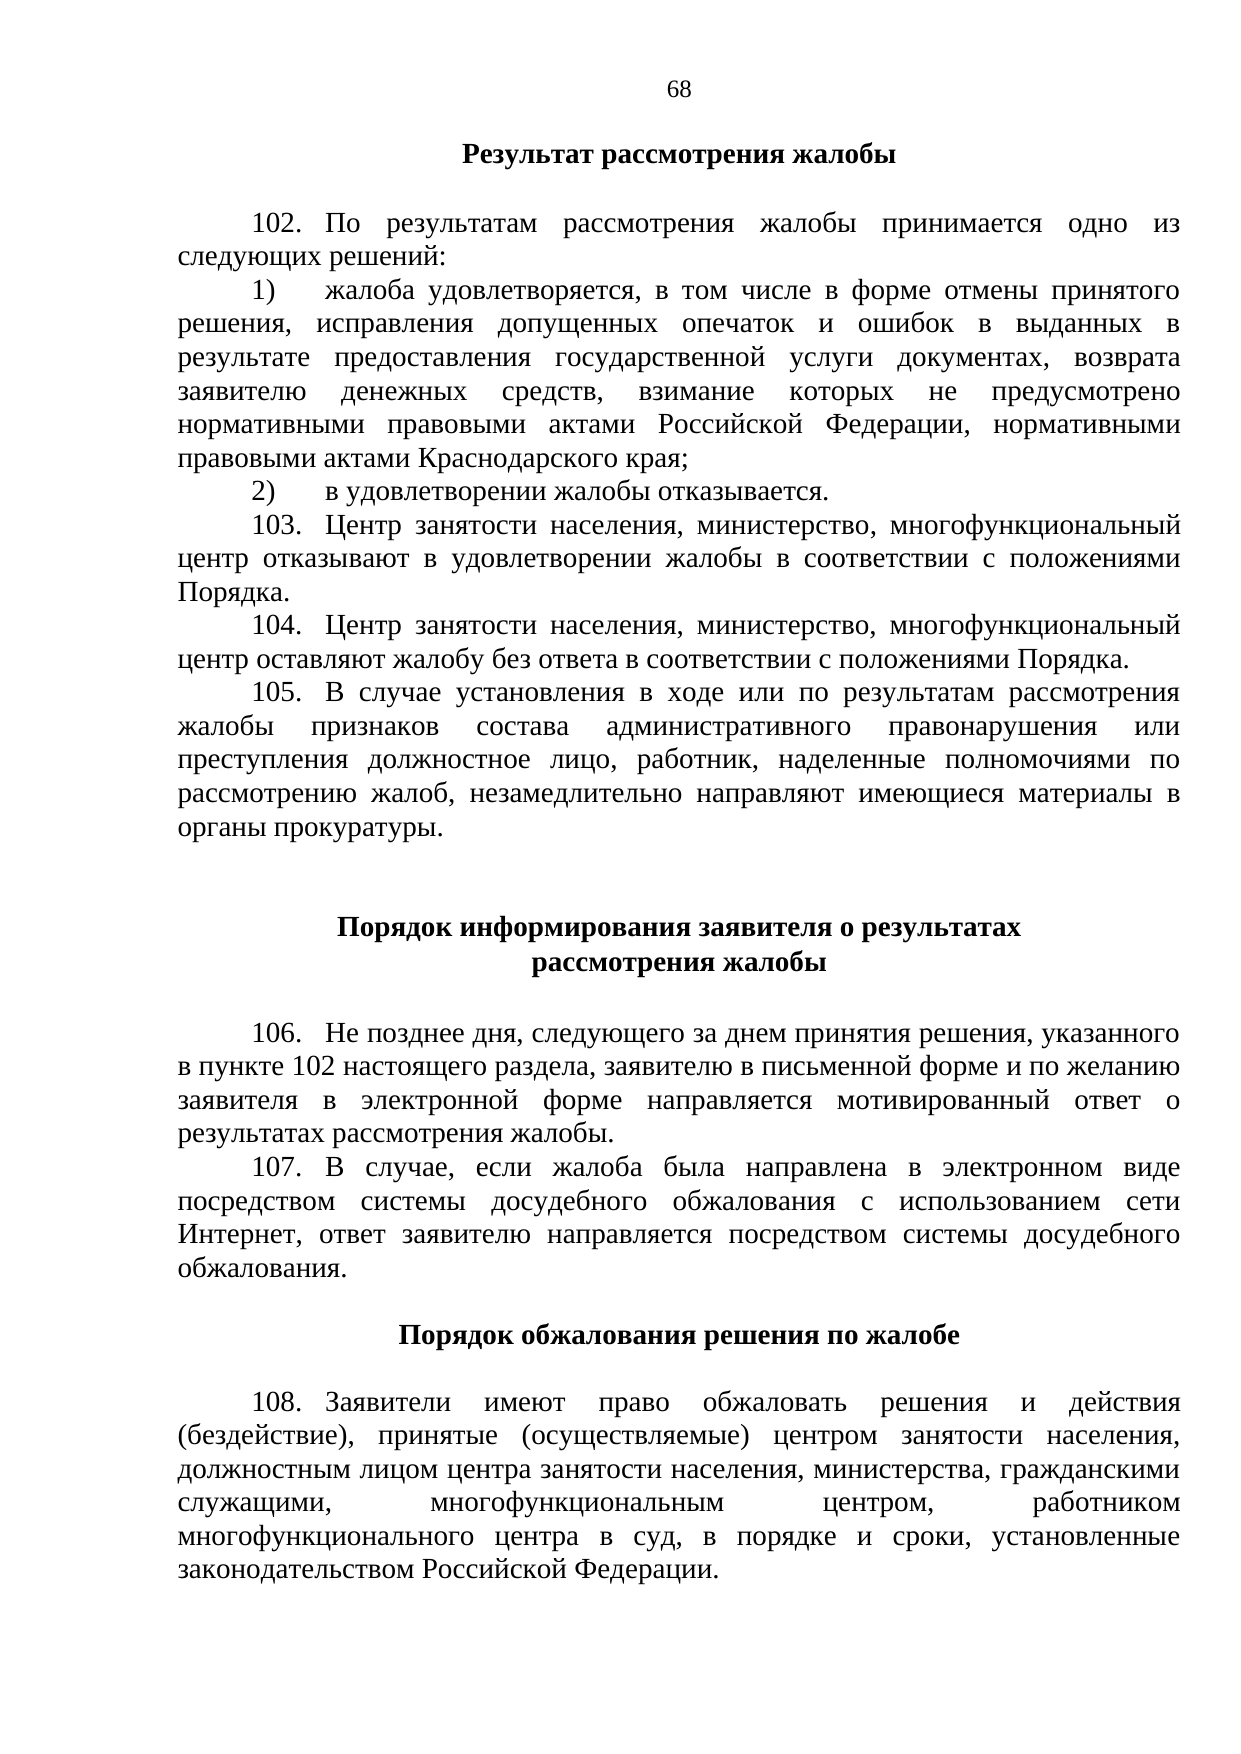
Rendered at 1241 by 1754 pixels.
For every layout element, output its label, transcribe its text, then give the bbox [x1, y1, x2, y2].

text 106. Не позднее дня, следующего за днем принятия решения, указанного в пункте 102 настоящего раздела, заявителю в письменной форме и по желанию заявителя в электронной форме направляется мотивированный ответ о результатах рассмотрения жалобы. [177, 1015, 1181, 1149]
text 105. В случае установления в ходе или по результатам рассмотрения жалобы признаков состава административного правонарушения или преступления должностное лицо, работник, наделенные полномочиями по рассмотрению жалоб, незамедлительно направляют имеющиеся материалы в органы прокуратуры. [177, 674, 1181, 842]
text Порядок обжалования решения по жалобе [177, 1317, 1181, 1350]
text 107. В случае, если жалоба была направлена в электронном виде посредством системы досудебного обжалования с использованием сети Интернет, ответ заявителю направляется посредством системы досудебного обжалования. [177, 1149, 1181, 1283]
text рассмотрения жалобы [177, 944, 1181, 978]
text 2) в удовлетворении жалобы отказывается. [177, 473, 1181, 507]
text 102. По результатам рассмотрения жалобы принимается одно из следующих решений: [177, 205, 1181, 272]
text 104. Центр занятости населения, министерство, многофункциональный центр оставляют жалобу без ответа в соответствии с положениями Порядка. [177, 607, 1181, 674]
text Результат рассмотрения жалобы [177, 136, 1181, 170]
text 1) жалоба удовлетворяется, в том числе в форме отмены принятого решения, исправления допущенных опечаток и ошибок в выданных в результате предоставления государственной услуги документах, возврата заявителю денежных средств, взимание которых не предусмотрено нормативными правовыми актами Российской Федерации, нормативными правовыми актами Краснодарского края; [177, 272, 1181, 473]
text 103. Центр занятости населения, министерство, многофункциональный центр отказывают в удовлетворении жалобы в соответствии с положениями Порядка. [177, 507, 1181, 607]
text 108. Заявители имеют право обжаловать решения и действия (бездействие), принятые (осуществляемые) центром занятости населения, должностным лицом центра занятости населения, министерства, гражданскими служащими, многофункциональным центром, работником многофункционального центра в суд, в порядке и сроки, установленные законодательством Российской Федерации. [177, 1384, 1181, 1585]
text Порядок информирования заявителя о результатах [177, 909, 1181, 943]
